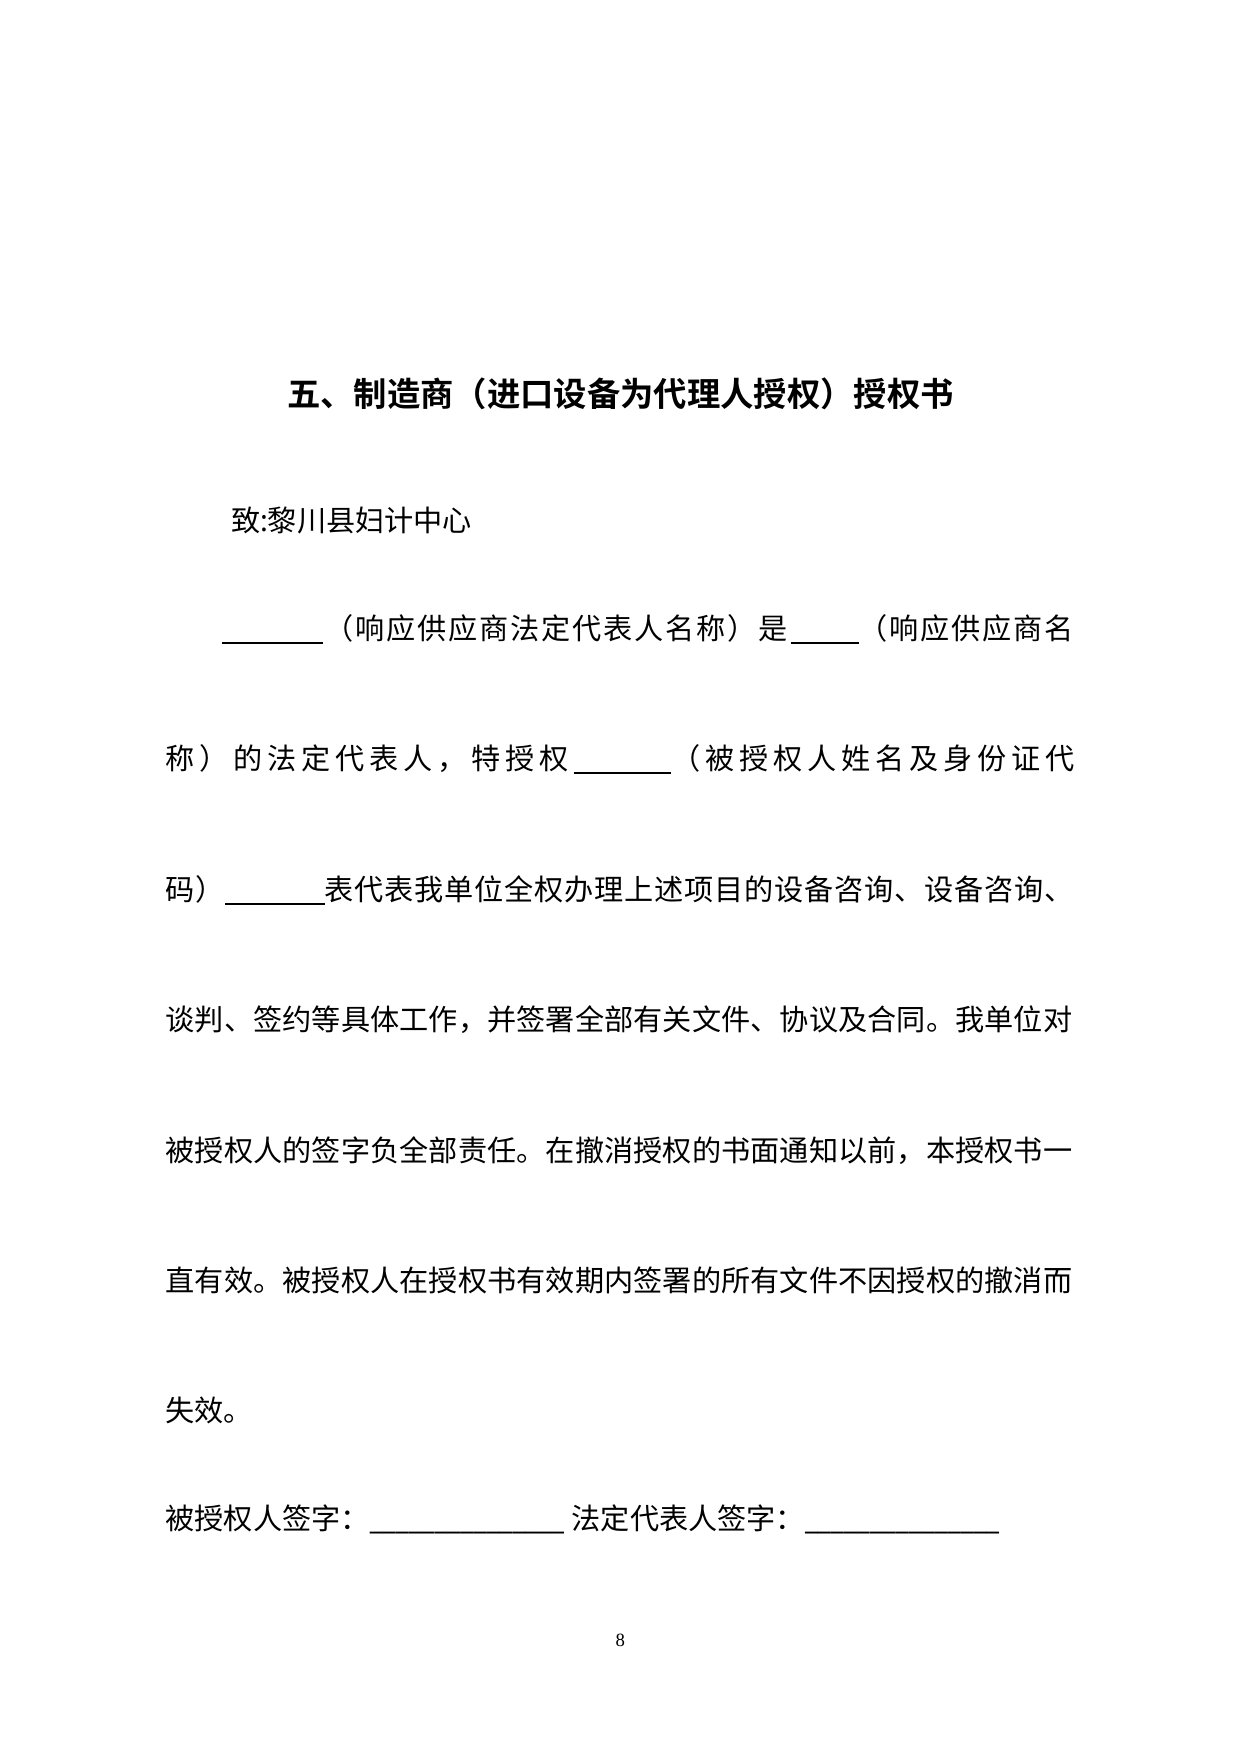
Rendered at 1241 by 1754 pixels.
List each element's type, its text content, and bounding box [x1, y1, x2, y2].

text 被授权人签字：_______________ 法定代表人签字：_______________ [165, 1484, 1075, 1549]
text （响应供应商法定代表人名称）是 （响应供应商名称）的法定代表人，特授权 （被授权人姓名及身份证代码） 表代表我单位全权办理上述项目的设备咨询、设备咨询、谈判、签约等具体工作，并签署全部有关文件、协议及合同。我单位对被授权人的签字负全部责任。在撤消授权的书面通知以前，本授权书一直有效。被授权人在授权书有效期内签署的所有文件不因授权的撤消而失效。 [165, 594, 1075, 1442]
text 致:黎川县妇计中心 [165, 486, 1075, 552]
subtitle 五、制造商（进口设备为代理人授权）授权书 [165, 359, 1075, 425]
